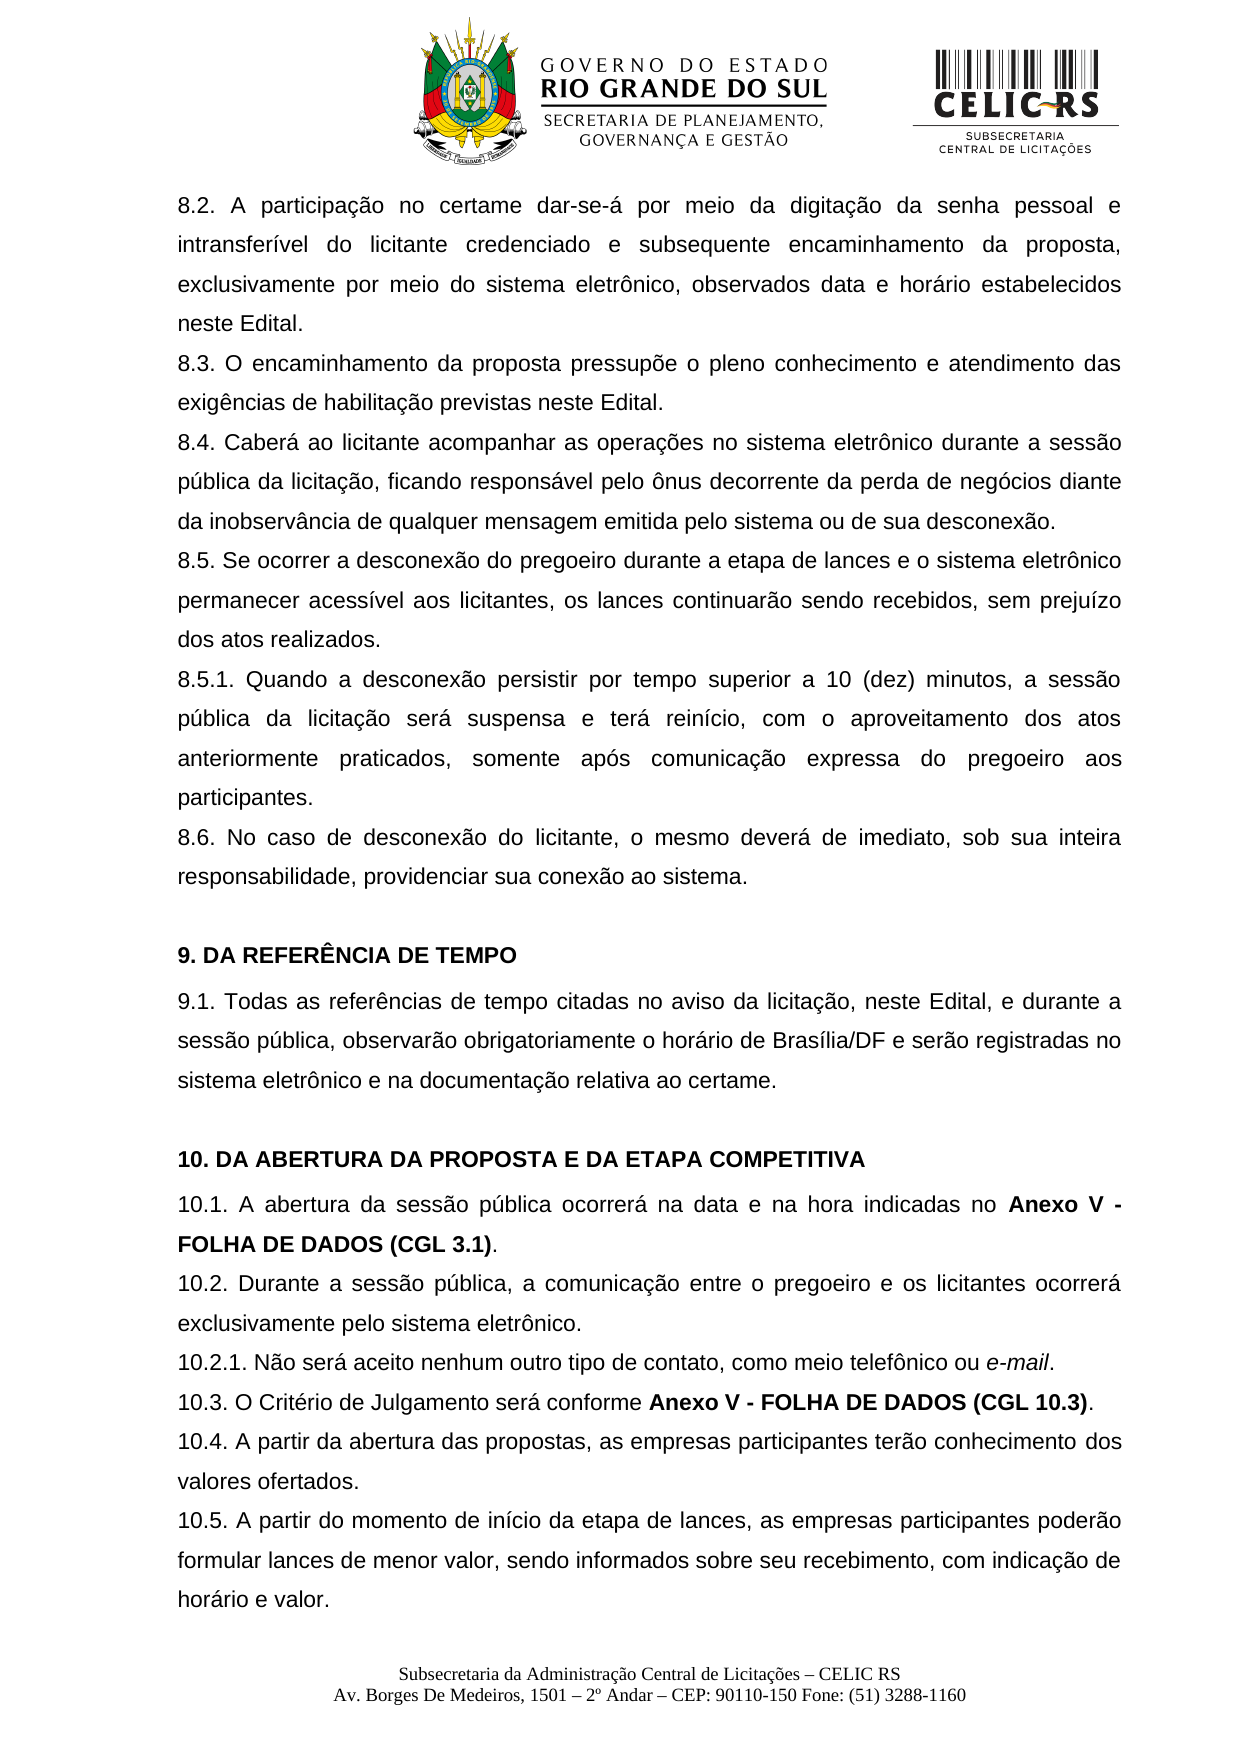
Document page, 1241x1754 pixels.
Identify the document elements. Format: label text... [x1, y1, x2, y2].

text 8.4. Caberá ao licitante acompanhar as operações no sistema eletrônico durante a sessão pública da licitação, ficando responsável pelo ônus decorrente da perda de negócios diante da inobservância de qualquer mensagem emitida pelo sistema ou de sua desconexão. [177, 429, 1122, 534]
subtitle 10. DA ABERTURA DA PROPOSTA E DA ETAPA COMPETITIVA [177, 1146, 1122, 1172]
text 10.4. A partir da abertura das propostas, as empresas participantes terão conhecimento dos valores ofertados. [177, 1428, 1122, 1494]
picture [413, 17, 827, 165]
text 8.3. O encaminhamento da proposta pressupõe o pleno conhecimento e atendimento das exigências de habilitação previstas neste Edital. [177, 350, 1122, 416]
text 10.5. A partir do momento de início da etapa de lances, as empresas participantes poderão formular lances de menor valor, sendo informados sobre seu recebimento, com indicação de horário e valor. [177, 1507, 1122, 1613]
text 8.2. A participação no certame dar-se-á por meio da digitação da senha pessoal e intransferível do licitante credenciado e subsequente encaminhamento da proposta, exclusivamente por meio do sistema eletrônico, observados data e horário estabelecidos neste Edital. [177, 192, 1122, 337]
text 9.1. Todas as referências de tempo citadas no aviso da licitação, neste Edital, e durante a sessão pública, observarão obrigatoriamente o horário de Brasília/DF e serão registradas no sistema eletrônico e na documentação relativa ao certame. [177, 988, 1122, 1093]
picture [909, 42, 1119, 159]
text 10.2. Durante a sessão pública, a comunicação entre o pregoeiro e os licitantes ocorrerá exclusivamente pelo sistema eletrônico. [177, 1270, 1122, 1336]
text 8.5.1. Quando a desconexão persistir por tempo superior a 10 (dez) minutos, a sessão pública da licitação será suspensa e terá reinício, com o aproveitamento dos atos anteriormente praticados, somente após comunicação expressa do pregoeiro aos participantes. [177, 666, 1122, 811]
text 10.3. O Critério de Julgamento será conforme Anexo V - FOLHA DE DADOS (CGL 10.3). [177, 1389, 1122, 1415]
text 10.2.1. Não será aceito nenhum outro tipo de contato, como meio telefônico ou e-mail. [177, 1349, 1122, 1376]
subtitle 9. DA REFERÊNCIA DE TEMPO [177, 942, 1122, 968]
text 8.5. Se ocorrer a desconexão do pregoeiro durante a etapa de lances e o sistema eletrônico permanecer acessível aos licitantes, os lances continuarão sendo recebidos, sem prejuízo dos atos realizados. [177, 547, 1122, 653]
text 8.6. No caso de desconexão do licitante, o mesmo deverá de imediato, sob sua inteira responsabilidade, providenciar sua conexão ao sistema. [177, 824, 1122, 889]
text 10.1. A abertura da sessão pública ocorrerá na data e na hora indicadas no Anexo V - FOLHA DE DADOS (CGL 3.1). [177, 1191, 1122, 1257]
